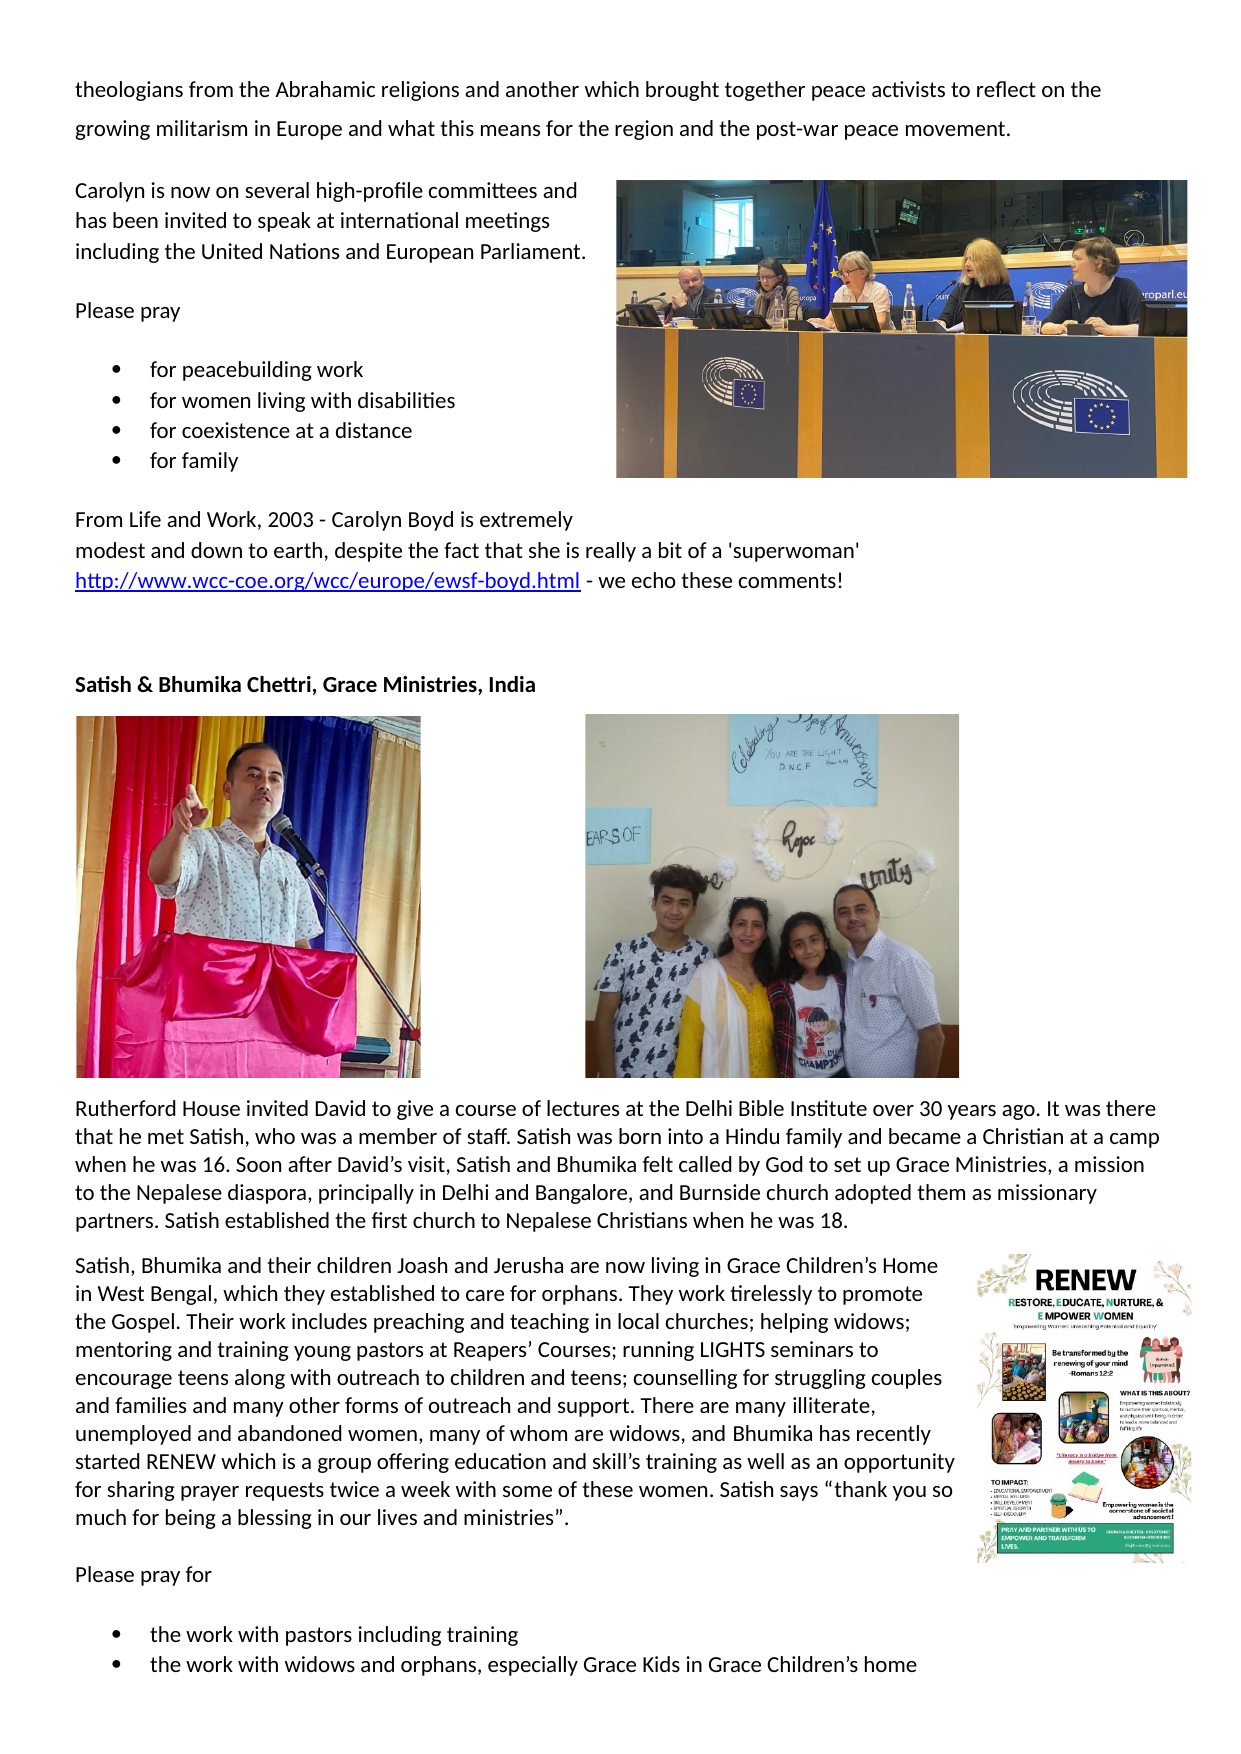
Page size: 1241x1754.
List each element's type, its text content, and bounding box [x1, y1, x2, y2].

picture [585, 714, 960, 1078]
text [75, 75, 1165, 144]
picture [77, 716, 421, 1078]
text Rutherford House invited David to give a course of lectures at the Delhi Bible Institute over 30 years ago. It was there that he met Satish, who was a member of staff. Satish was born into a Hindu family and became a Christian at a camp when he was 16. Soon after David’s visit, Satish and Bhumika felt called by God to set up Grace Ministries, a mission to the Nepalese diaspora, principally in Delhi and Bangalore, and Burnside church adopted them as missionary partners. Satish established the first church to Nepalese Christians when he was 18. [75, 1094, 1165, 1234]
text Please pray [75, 296, 616, 324]
picture [975, 1254, 1192, 1561]
text From Life and Work, 2003 - Carolyn Boyd is extremely modest and down to earth, despite the fact that she is really a bit of a 'superwoman' http://www.wcc-coe.org/wcc/europe/ewsf-boyd.html - we echo these comments! [75, 506, 1165, 594]
list the work with widows and orphans, especially Grace Kids in Grace Children’s home [112, 1650, 1165, 1678]
text Satish & Bhumika Chettri, Grace Ministries, India [75, 670, 1165, 698]
text Please pray for [75, 1560, 1165, 1588]
text Satish, Bhumika and their children Joash and Jerusha are now living in Grace Children’s Home in West Bengal, which they established to care for orphans. They work tirelessly to promote the Gospel. Their work includes preaching and teaching in local churches; helping widows; mentoring and training young pastors at Reapers’ Courses; running LIGHTS seminars to encourage teens along with outreach to children and teens; counselling for struggling couples and families and many other forms of outreach and support. There are many illiterate, unemployed and abandoned women, many of whom are widows, and Bhumika has recently started RENEW which is a group offering education and skill’s training as well as an opportunity for sharing prayer requests twice a week with some of these women. Satish says “thank you so much for being a blessing in our lives and ministries”. [75, 1251, 1165, 1531]
picture [616, 180, 1188, 478]
list for women living with disabilities [112, 386, 616, 414]
text Carolyn is now on several high-profile committees and has been invited to speak at international meetings including the United Nations and European Parliament. [75, 176, 1165, 265]
list the work with pastors including training [112, 1620, 1165, 1648]
list for peacebuilding work [112, 356, 616, 383]
list for family [112, 446, 616, 474]
list for coexistence at a distance [112, 416, 616, 444]
